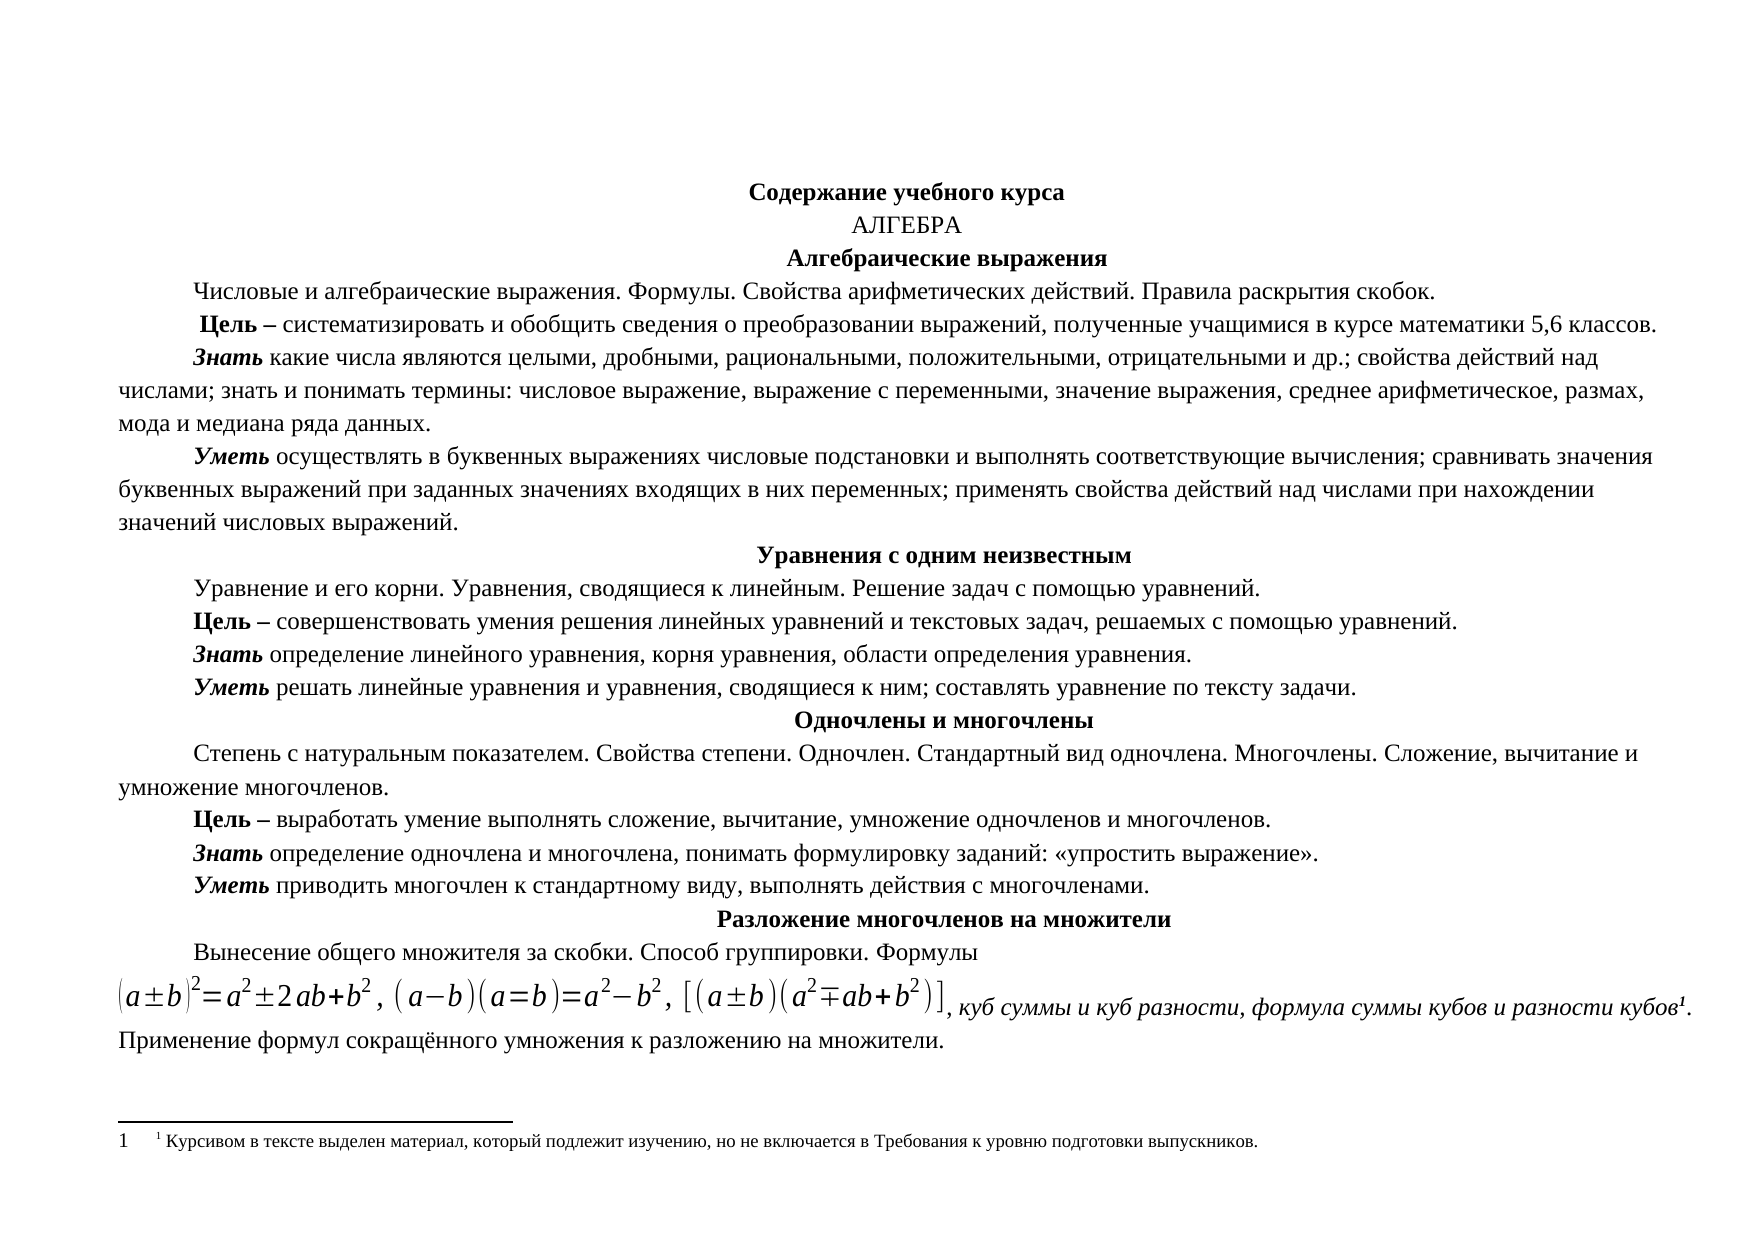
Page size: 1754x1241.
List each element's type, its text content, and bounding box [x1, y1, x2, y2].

text Уметь осуществлять в буквенных выражениях числовые подстановки и выполнять соответствующие вычисления; сравнивать значения буквенных выражений при заданных значениях входящих в них переменных; применять свойства действий над числами при нахождении значений числовых выражений. [118, 441, 1695, 536]
text Цель – систематизировать и обобщить сведения о преобразовании выражений, полученные учащимися в курсе математики 5,6 классов. [118, 309, 1695, 338]
text Вынесение общего множителя за скобки. Способ группировки. Формулы , куб суммы и куб разности, формула суммы кубов и разности кубов1. Применение формул сокращённого умножения к разложению на множители. [118, 937, 1695, 1054]
text Алгебраические выражения [118, 243, 1695, 272]
text Уравнения с одним неизвестным [118, 540, 1695, 569]
text Степень с натуральным показателем. Свойства степени. Одночлен. Стандартный вид одночлена. Многочлены. Сложение, вычитание и умножение многочленов. [118, 738, 1695, 800]
text Уметь приводить многочлен к стандартному виду, выполнять действия с многочленами. [118, 871, 1695, 899]
text Уравнение и его корни. Уравнения, сводящиеся к линейным. Решение задач с помощью уравнений. [118, 573, 1695, 602]
text Знать определение одночлена и многочлена, понимать формулировку заданий: «упростить выражение». [118, 838, 1695, 866]
text АЛГЕБРА [118, 210, 1695, 239]
text Знать определение линейного уравнения, корня уравнения, области определения уравнения. [118, 639, 1695, 668]
text Цель – выработать умение выполнять сложение, вычитание, умножение одночленов и многочленов. [118, 804, 1695, 833]
text Разложение многочленов на множители [118, 904, 1695, 932]
text Знать какие числа являются целыми, дробными, рациональными, положительными, отрицательными и др.; свойства действий над числами; знать и понимать термины: числовое выражение, выражение с переменными, значение выражения, среднее арифметическое, размах, мода и медиана ряда данных. [118, 342, 1695, 437]
text Содержание учебного курса [118, 177, 1695, 206]
text Уметь решать линейные уравнения и уравнения, сводящиеся к ним; составлять уравнение по тексту задачи. [118, 672, 1695, 701]
text Цель – совершенствовать умения решения линейных уравнений и текстовых задач, решаемых с помощью уравнений. [118, 606, 1695, 635]
text Числовые и алгебраические выражения. Формулы. Свойства арифметических действий. Правила раскрытия скобок. [118, 276, 1695, 305]
text Одночлены и многочлены [118, 706, 1695, 734]
